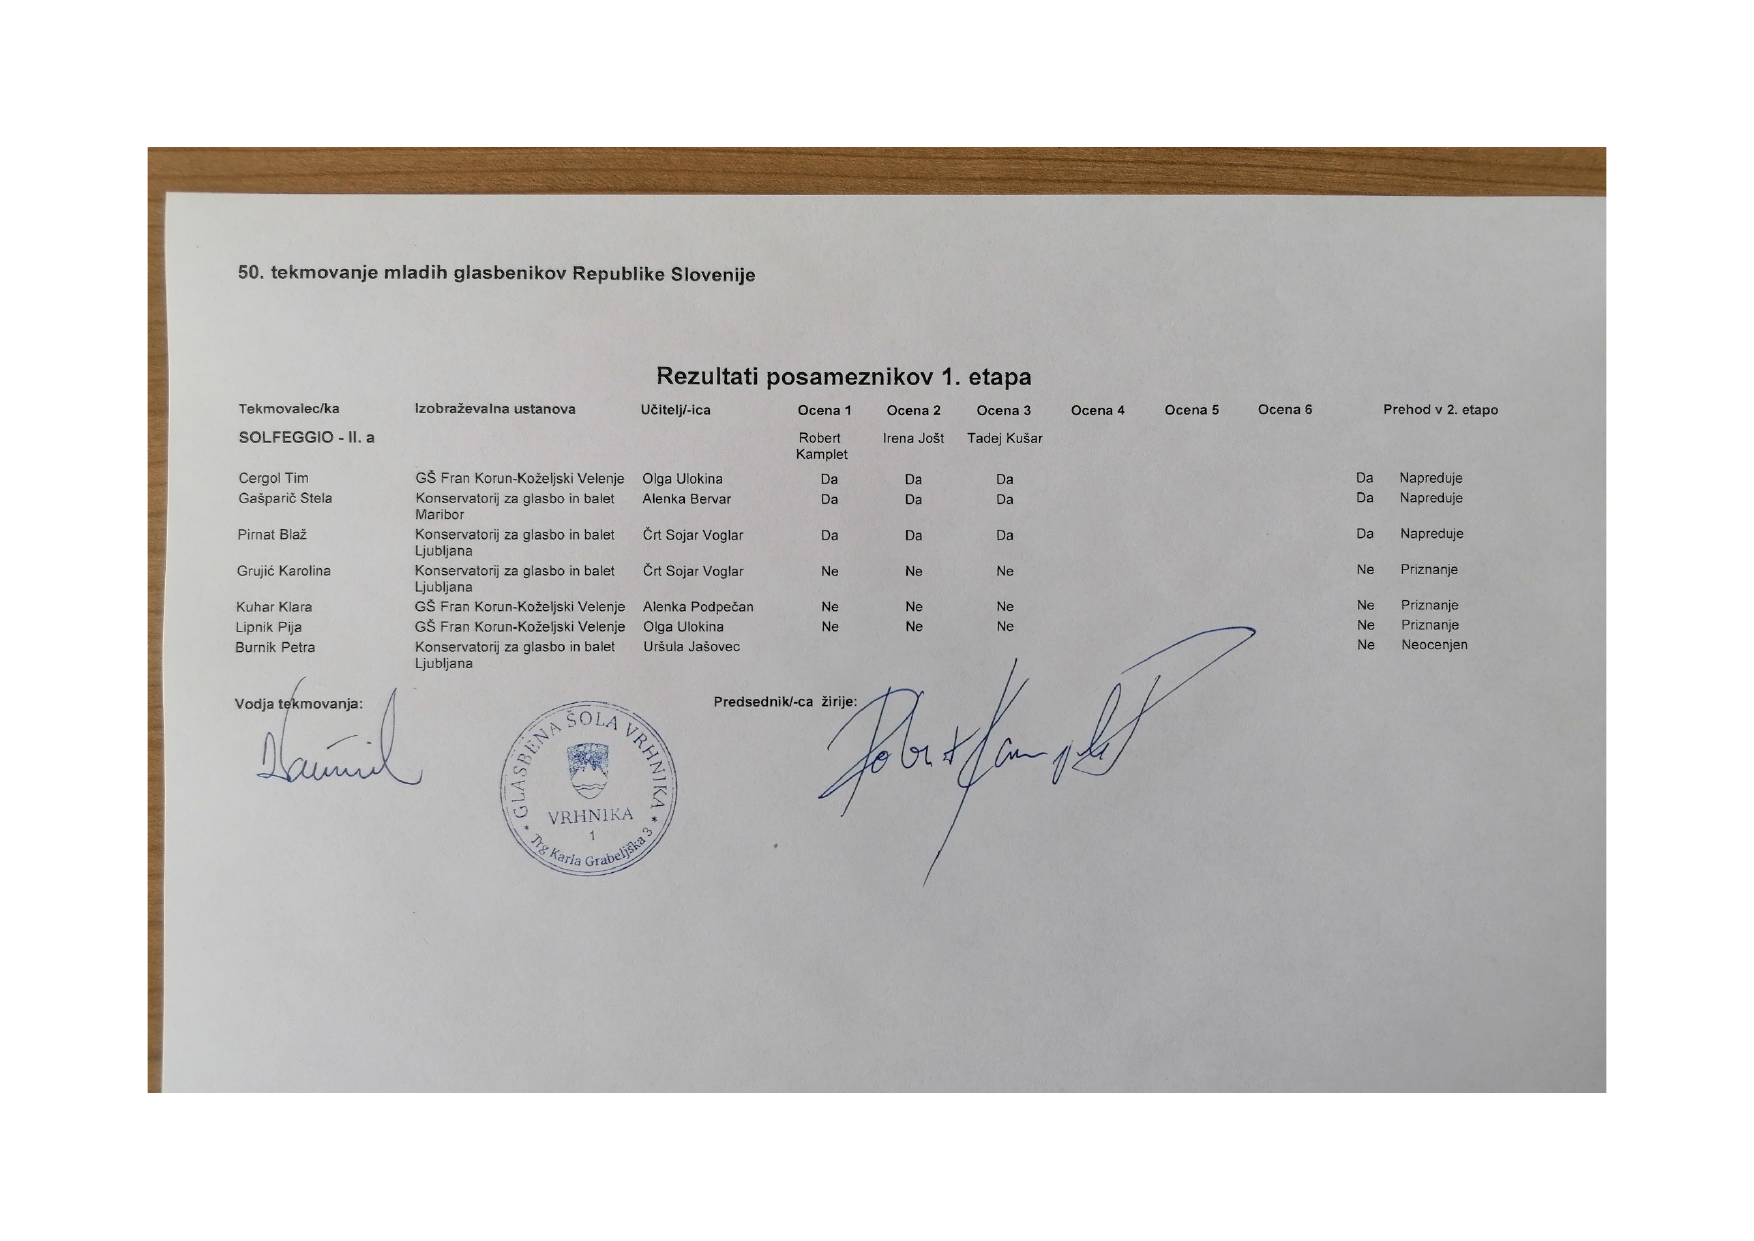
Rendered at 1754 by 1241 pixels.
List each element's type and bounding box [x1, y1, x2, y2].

picture [147, 147, 1607, 1093]
